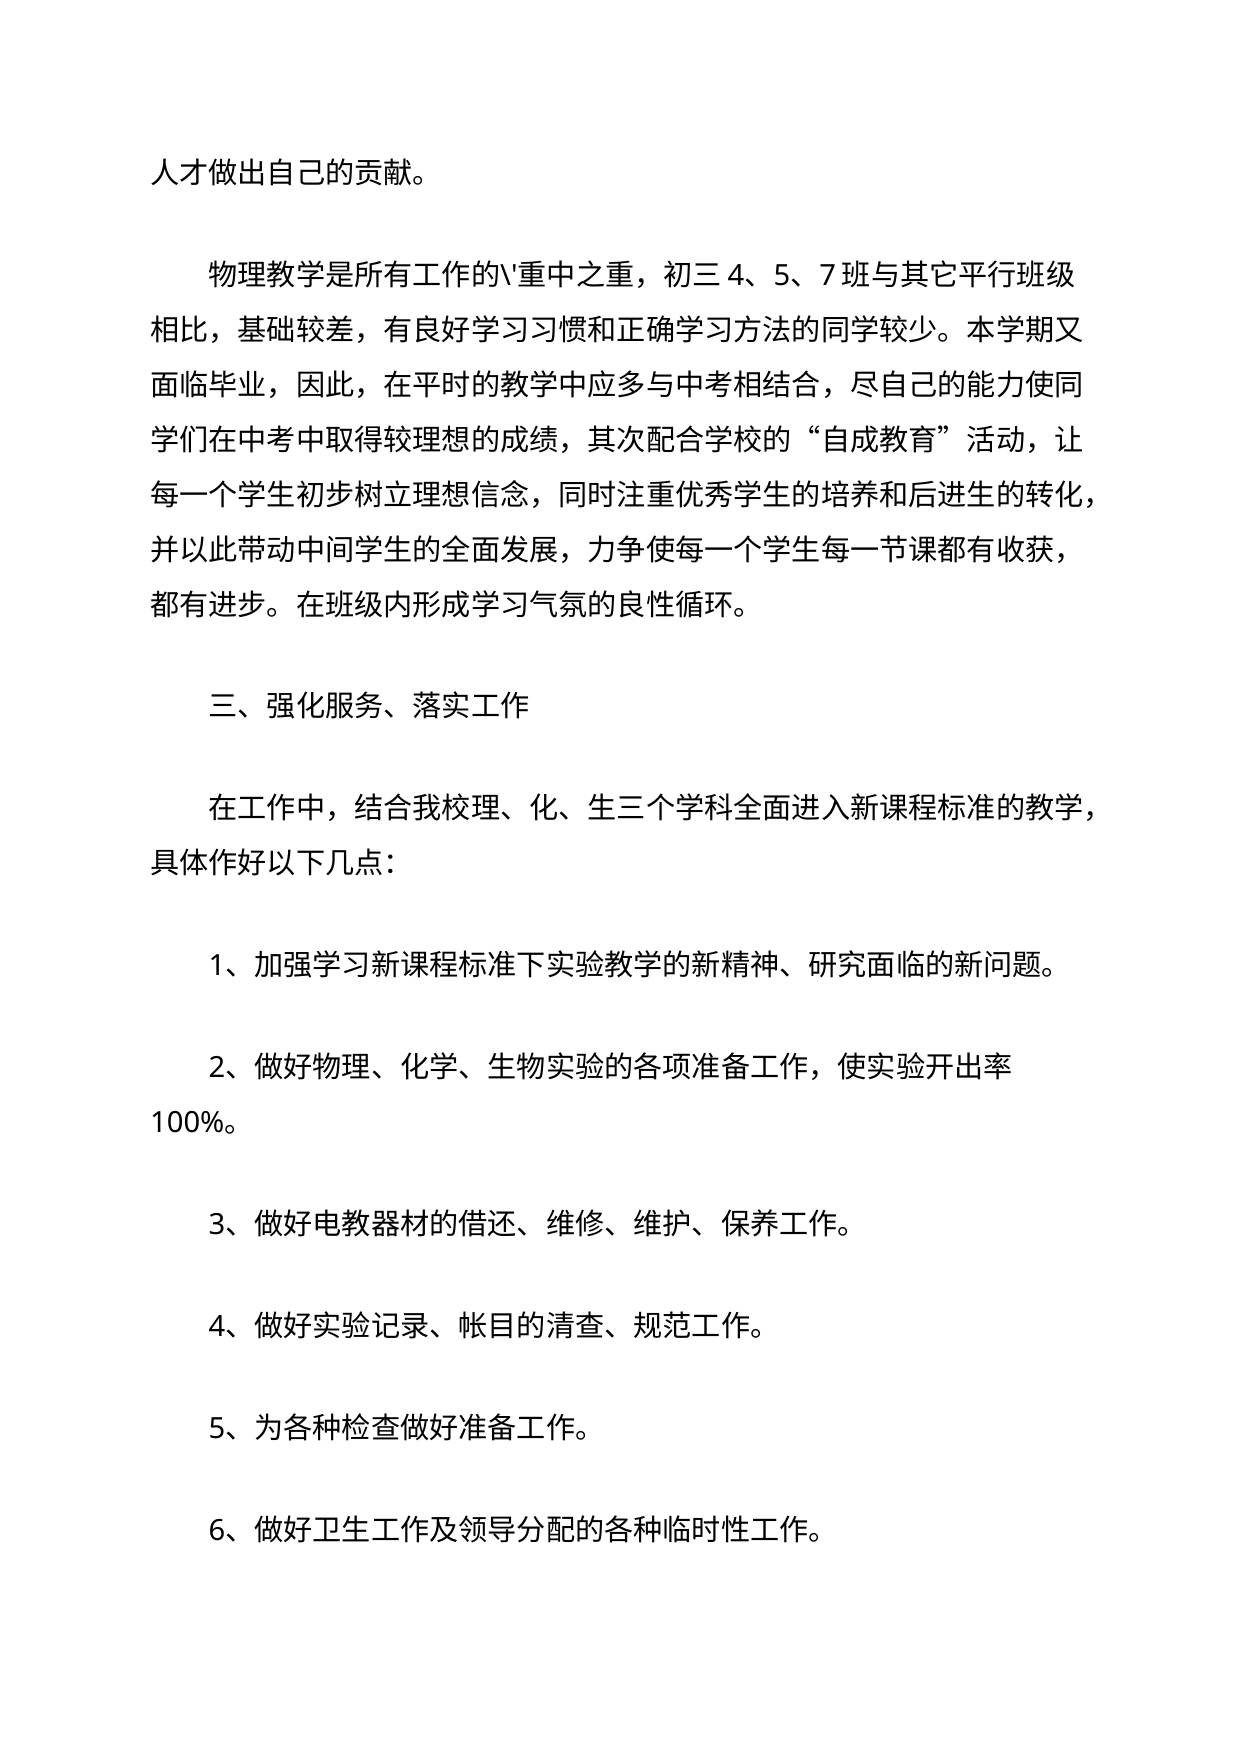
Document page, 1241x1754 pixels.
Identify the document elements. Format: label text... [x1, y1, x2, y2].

text 1、加强学习新课程标准下实验教学的新精神、研究面临的新问题。 [150, 941, 1090, 984]
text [150, 150, 1090, 192]
text 3、做好电教器材的借还、维修、维护、保养工作。 [150, 1200, 1090, 1243]
text 三、强化服务、落实工作 [150, 683, 1090, 725]
text 4、做好实验记录、帐目的清查、规范工作。 [150, 1302, 1090, 1345]
text 物理教学是所有工作的\'重中之重，初三4、5、7班与其它平行班级相比，基础较差，有良好学习习惯和正确学习方法的同学较少。本学期又面临毕业，因此，在平时的教学中应多与中考相结合，尽自己的能力使同学们在中考中取得较理想的成绩，其次配合学校的“自成教育”活动，让每一个学生初步树立理想信念，同时注重优秀学生的培养和后进生的转化，并以此带动中间学生的全面发展，力争使每一个学生每一节课都有收获，都有进步。在班级内形成学习气氛的良性循环。 [150, 252, 1090, 623]
text 6、做好卫生工作及领导分配的各种临时性工作。 [150, 1506, 1090, 1549]
text 在工作中，结合我校理、化、生三个学科全面进入新课程标准的教学，具体作好以下几点： [150, 785, 1090, 882]
text 2、做好物理、化学、生物实验的各项准备工作，使实验开出率100%。 [150, 1043, 1090, 1141]
text 5、为各种检查做好准备工作。 [150, 1404, 1090, 1447]
